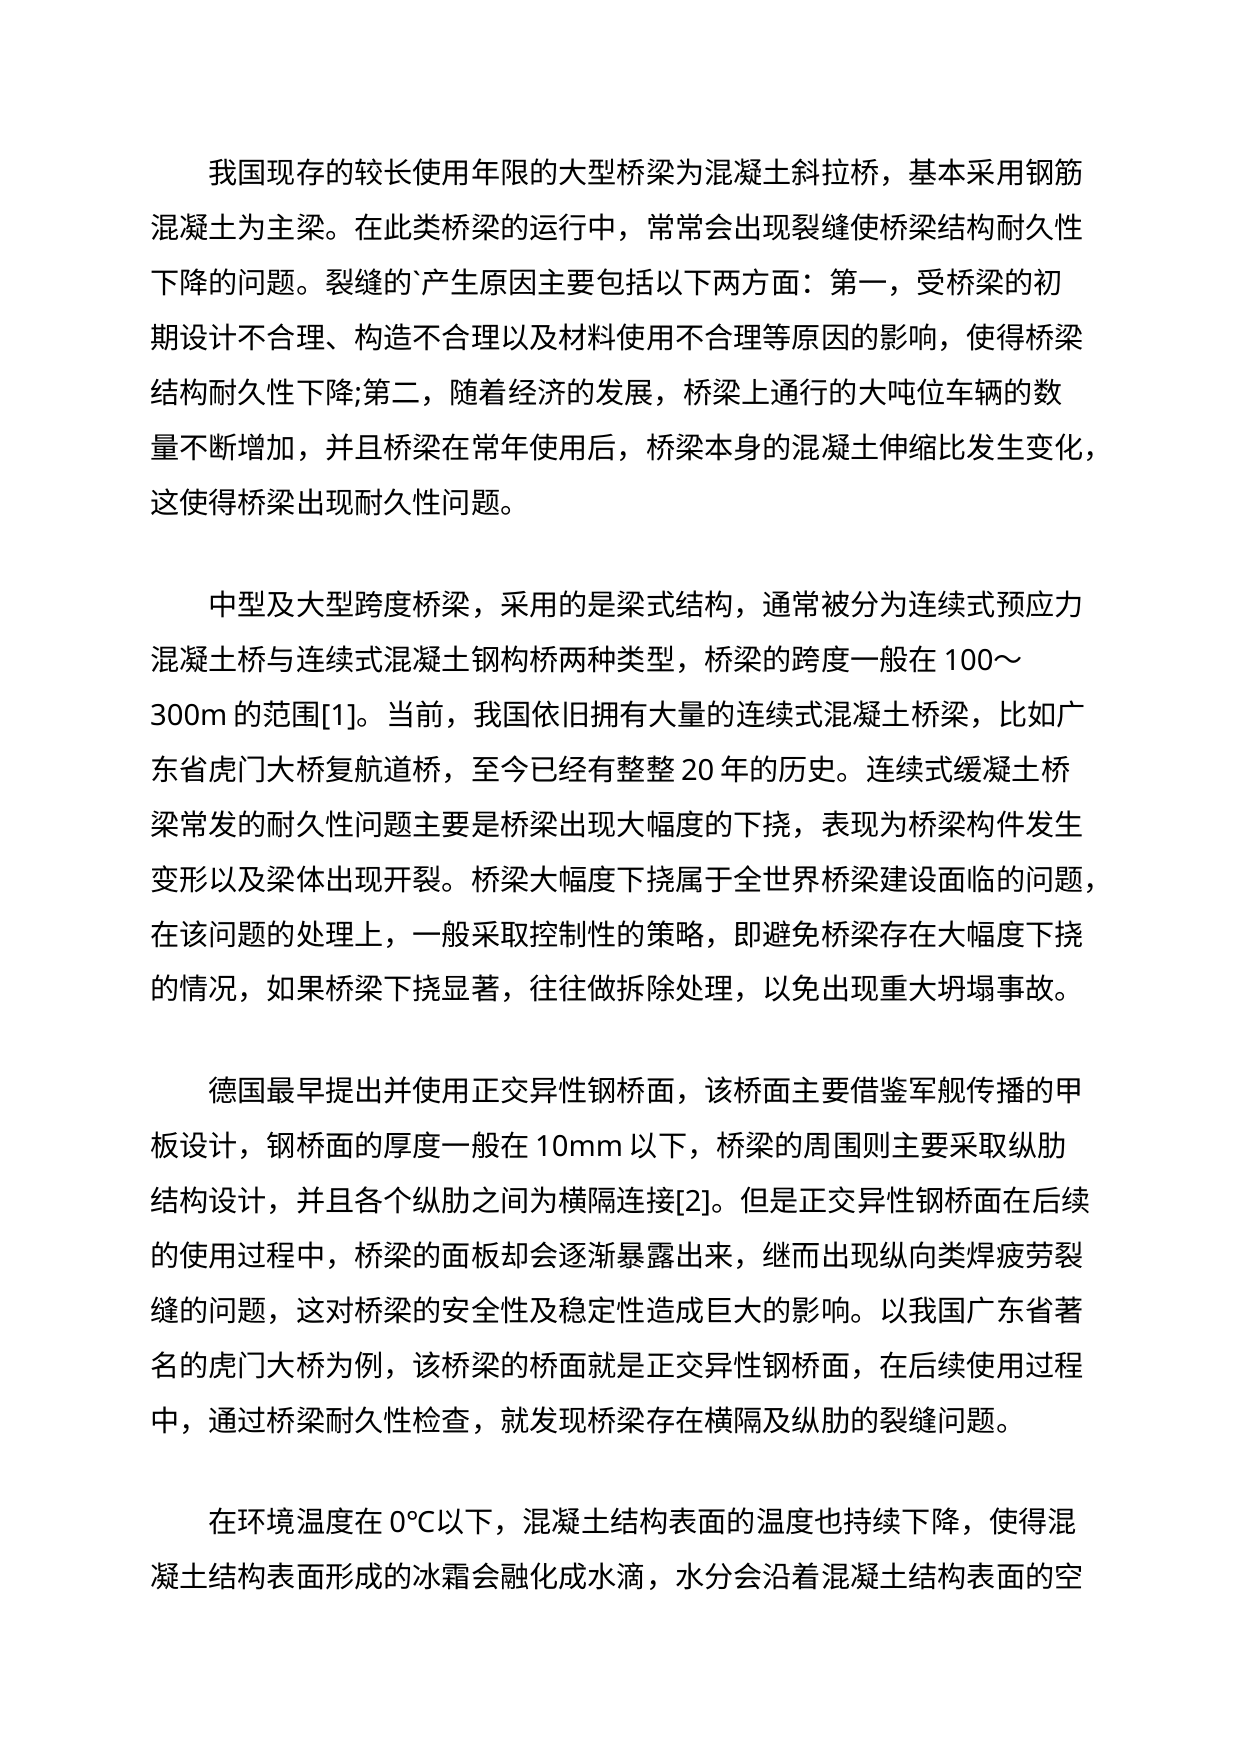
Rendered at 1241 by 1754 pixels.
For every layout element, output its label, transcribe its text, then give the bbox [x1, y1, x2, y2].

text 德国最早提出并使用正交异性钢桥面，该桥面主要借鉴军舰传播的甲板设计，钢桥面的厚度一般在10mm以下，桥梁的周围则主要采取纵肋结构设计，并且各个纵肋之间为横隔连接[2]。但是正交异性钢桥面在后续的使用过程中，桥梁的面板却会逐渐暴露出来，继而出现纵向类焊疲劳裂缝的问题，这对桥梁的安全性及稳定性造成巨大的影响。以我国广东省著名的虎门大桥为例，该桥梁的桥面就是正交异性钢桥面，在后续使用过程中，通过桥梁耐久性检查，就发现桥梁存在横隔及纵肋的裂缝问题。 [150, 1068, 1090, 1439]
text 中型及大型跨度桥梁，采用的是梁式结构，通常被分为连续式预应力混凝土桥与连续式混凝土钢构桥两种类型，桥梁的跨度一般在100～300m的范围[1]。当前，我国依旧拥有大量的连续式混凝土桥梁，比如广东省虎门大桥复航道桥，至今已经有整整20年的历史。连续式缓凝土桥梁常发的耐久性问题主要是桥梁出现大幅度的下挠，表现为桥梁构件发生变形以及梁体出现开裂。桥梁大幅度下挠属于全世界桥梁建设面临的问题，在该问题的处理上，一般采取控制性的策略，即避免桥梁存在大幅度下挠的情况，如果桥梁下挠显著，往往做拆除处理，以免出现重大坍塌事故。 [150, 581, 1090, 1008]
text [150, 1499, 1090, 1596]
text 我国现存的较长使用年限的大型桥梁为混凝土斜拉桥，基本采用钢筋混凝土为主梁。在此类桥梁的运行中，常常会出现裂缝使桥梁结构耐久性下降的问题。裂缝的`产生原因主要包括以下两方面：第一，受桥梁的初期设计不合理、构造不合理以及材料使用不合理等原因的影响，使得桥梁结构耐久性下降;第二，随着经济的发展，桥梁上通行的大吨位车辆的数量不断增加，并且桥梁在常年使用后，桥梁本身的混凝土伸缩比发生变化，这使得桥梁出现耐久性问题。 [150, 150, 1090, 522]
